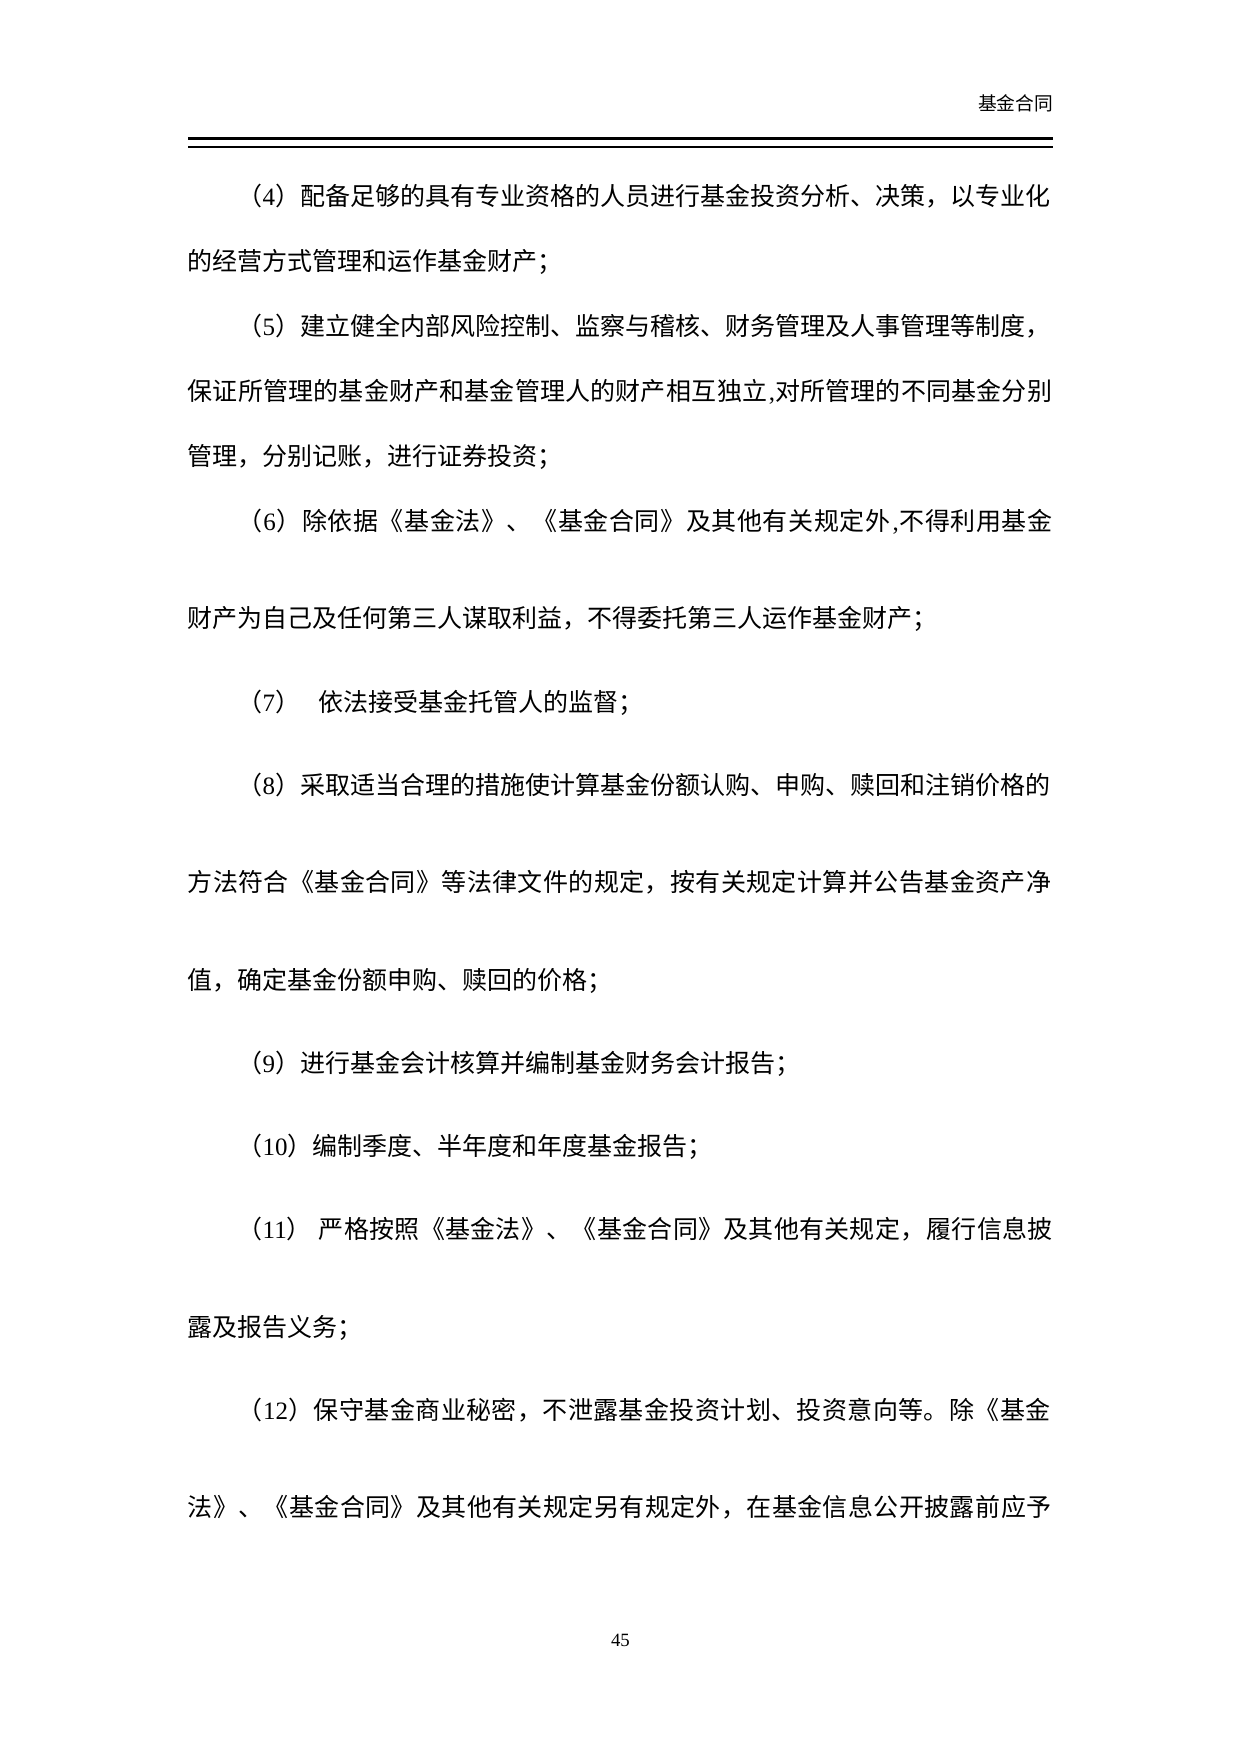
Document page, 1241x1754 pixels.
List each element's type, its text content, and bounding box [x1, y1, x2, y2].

text （10）编制季度、半年度和年度基金报告； [187, 1112, 1053, 1177]
text （6）除依据《基金法》、《基金合同》及其他有关规定外,不得利用基金财产为自己及任何第三人谋取利益，不得委托第三人运作基金财产； [187, 487, 1053, 649]
text （11） 严格按照《基金法》、《基金合同》及其他有关规定，履行信息披露及报告义务； [187, 1195, 1053, 1358]
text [187, 1376, 1053, 1538]
text （5）建立健全内部风险控制、监察与稽核、财务管理及人事管理等制度，保证所管理的基金财产和基金管理人的财产相互独立,对所管理的不同基金分别管理，分别记账，进行证券投资； [187, 292, 1053, 487]
text （9）进行基金会计核算并编制基金财务会计报告； [187, 1029, 1053, 1094]
text （4）配备足够的具有专业资格的人员进行基金投资分析、决策，以专业化的经营方式管理和运作基金财产； [187, 162, 1053, 292]
text （8）采取适当合理的措施使计算基金份额认购、申购、赎回和注销价格的方法符合《基金合同》等法律文件的规定，按有关规定计算并公告基金资产净值，确定基金份额申购、赎回的价格； [187, 751, 1053, 1011]
text （7） 依法接受基金托管人的监督； [187, 668, 1053, 733]
